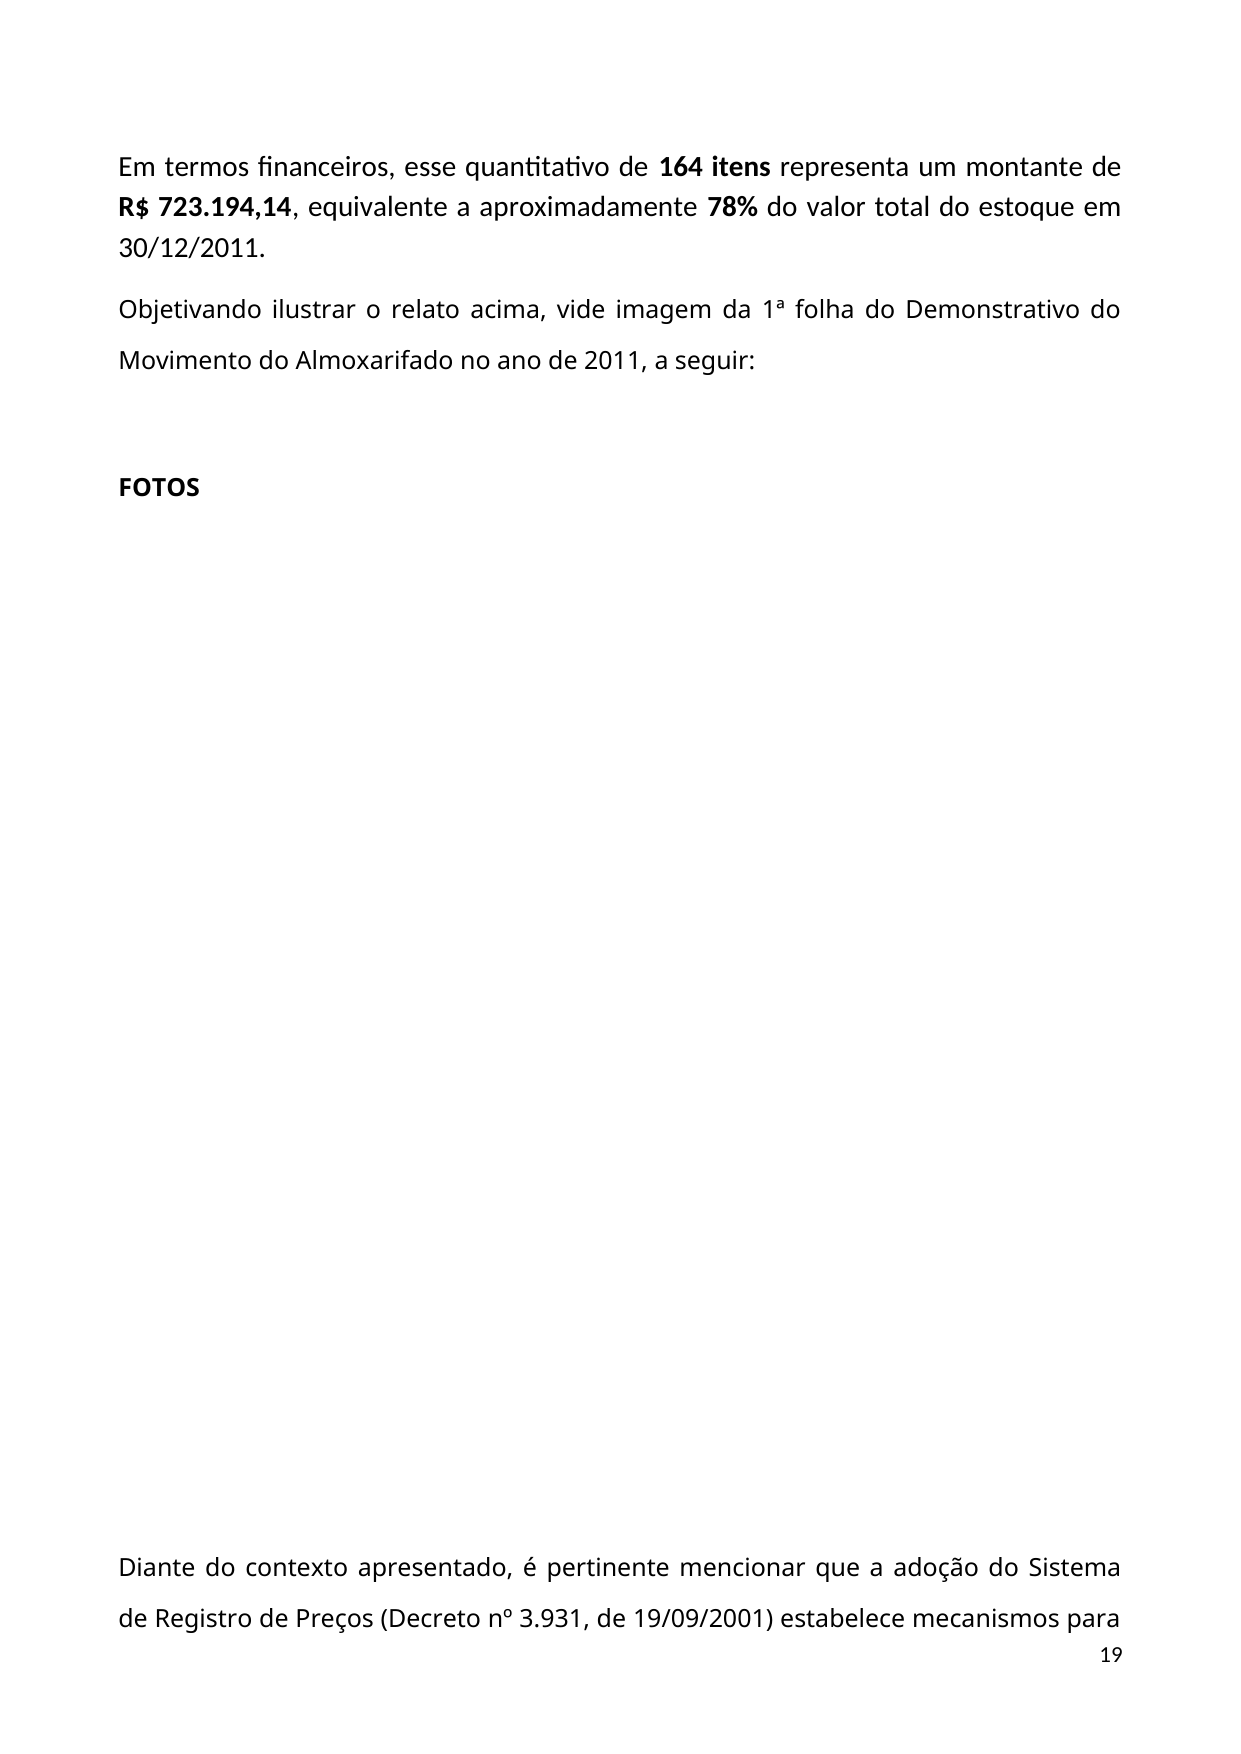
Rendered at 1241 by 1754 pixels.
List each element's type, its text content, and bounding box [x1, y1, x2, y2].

text Em termos financeiros, esse quantitativo de 164 itens representa um montante de R$ 723.194,14, equivalente a aproximadamente 78% do valor total do estoque em 30/12/2011. [118, 148, 1122, 265]
text FOTOS [118, 469, 1122, 503]
text Objetivando ilustrar o relato acima, vide imagem da 1ª folha do Demonstrativo do Movimento do Almoxarifado no ano de 2011, a seguir: [118, 291, 1122, 376]
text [118, 1549, 1122, 1635]
